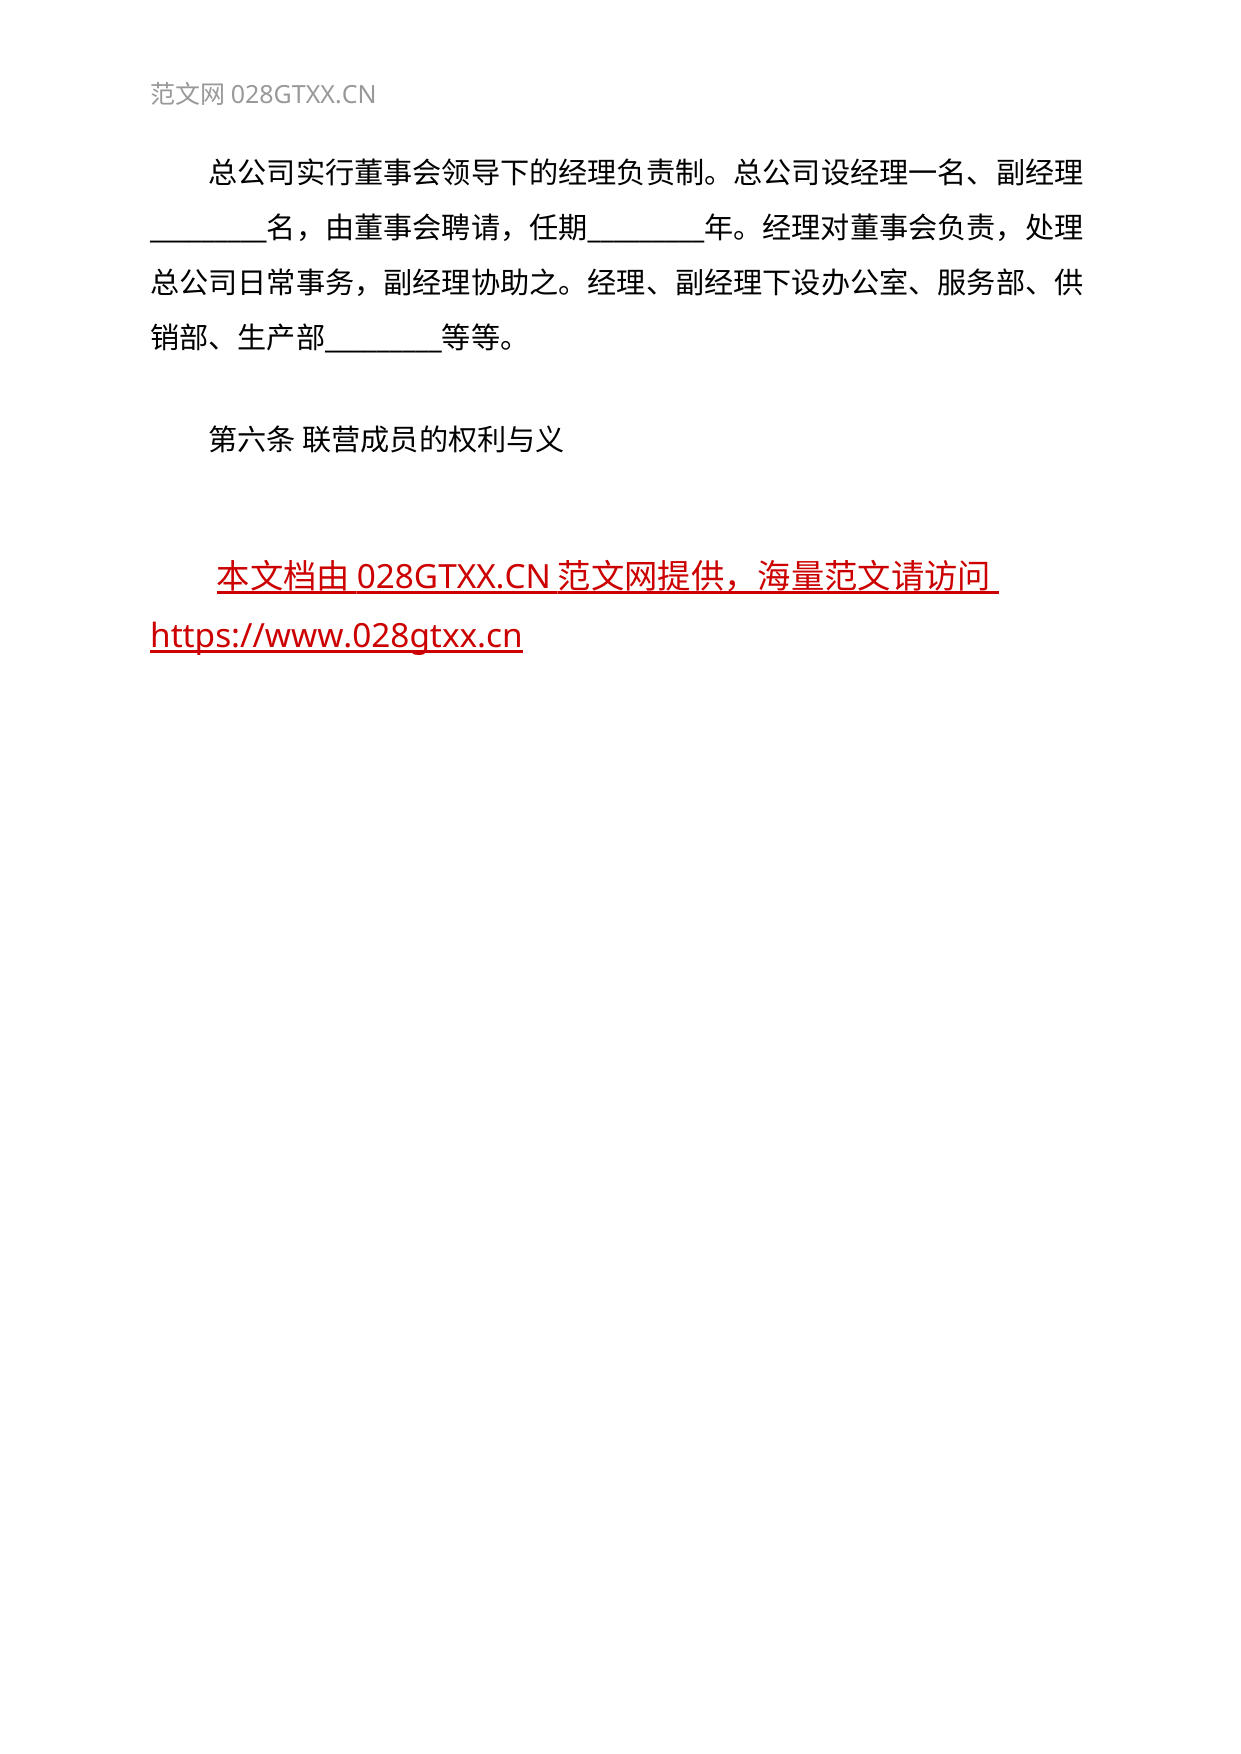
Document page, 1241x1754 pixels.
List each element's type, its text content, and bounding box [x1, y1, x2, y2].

text 本文档由028GTXX.CN范文网提供，海量范文请访问 https://www.028gtxx.cn [150, 550, 1090, 657]
text 第六条 联营成员的权利与义 [150, 417, 1090, 459]
text 总公司实行董事会领导下的经理负责制。总公司设经理一名、副经理_________名，由董事会聘请，任期_________年。经理对董事会负责，处理总公司日常事务，副经理协助之。经理、副经理下设办公室、服务部、供销部、生产部_________等等。 [150, 150, 1090, 357]
